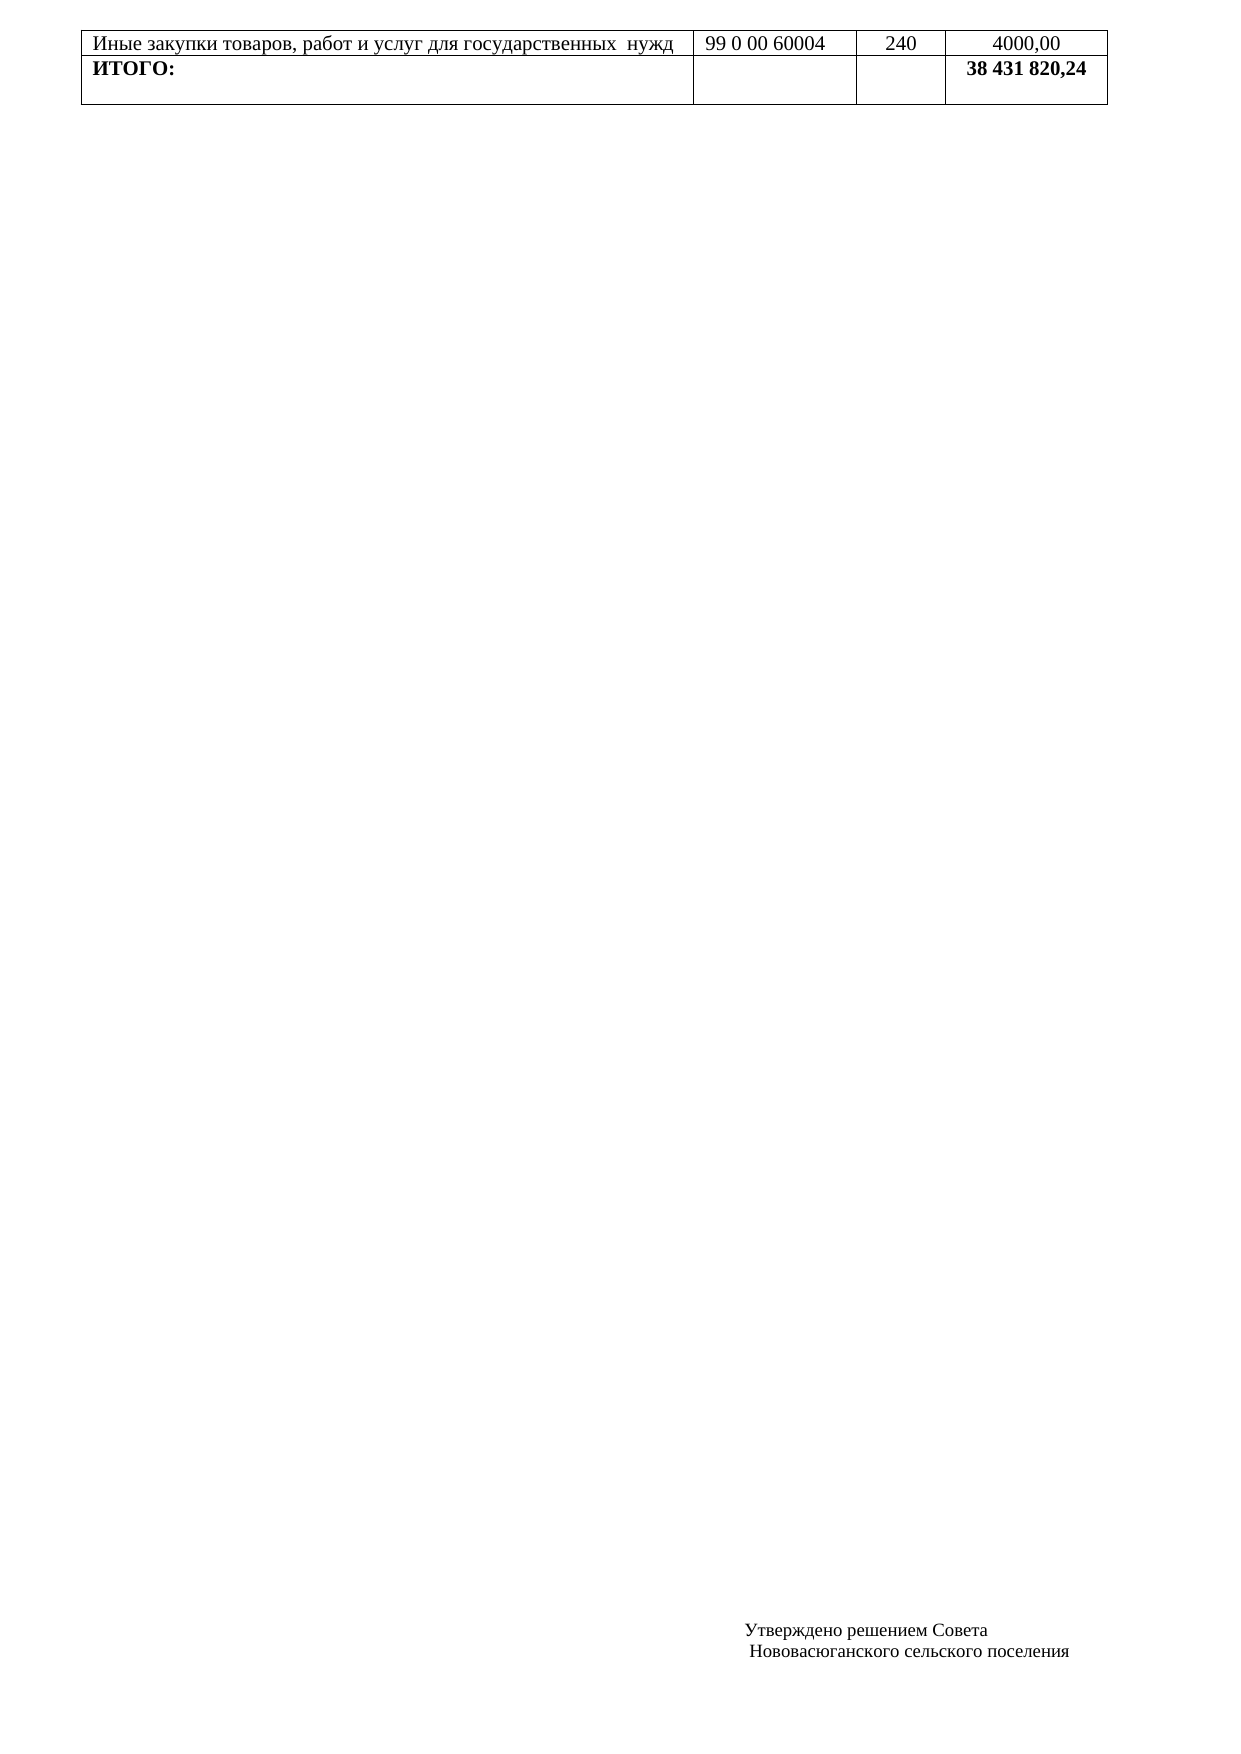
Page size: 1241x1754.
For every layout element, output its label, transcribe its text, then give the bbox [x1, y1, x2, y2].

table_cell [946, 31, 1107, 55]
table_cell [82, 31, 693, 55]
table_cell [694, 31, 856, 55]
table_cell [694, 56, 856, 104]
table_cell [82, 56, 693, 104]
title Утверждено решением Совета [103, 1619, 1181, 1640]
title Нововасюганского сельского поселения [103, 1640, 1181, 1662]
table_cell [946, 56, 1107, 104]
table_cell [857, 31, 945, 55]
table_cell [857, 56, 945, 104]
